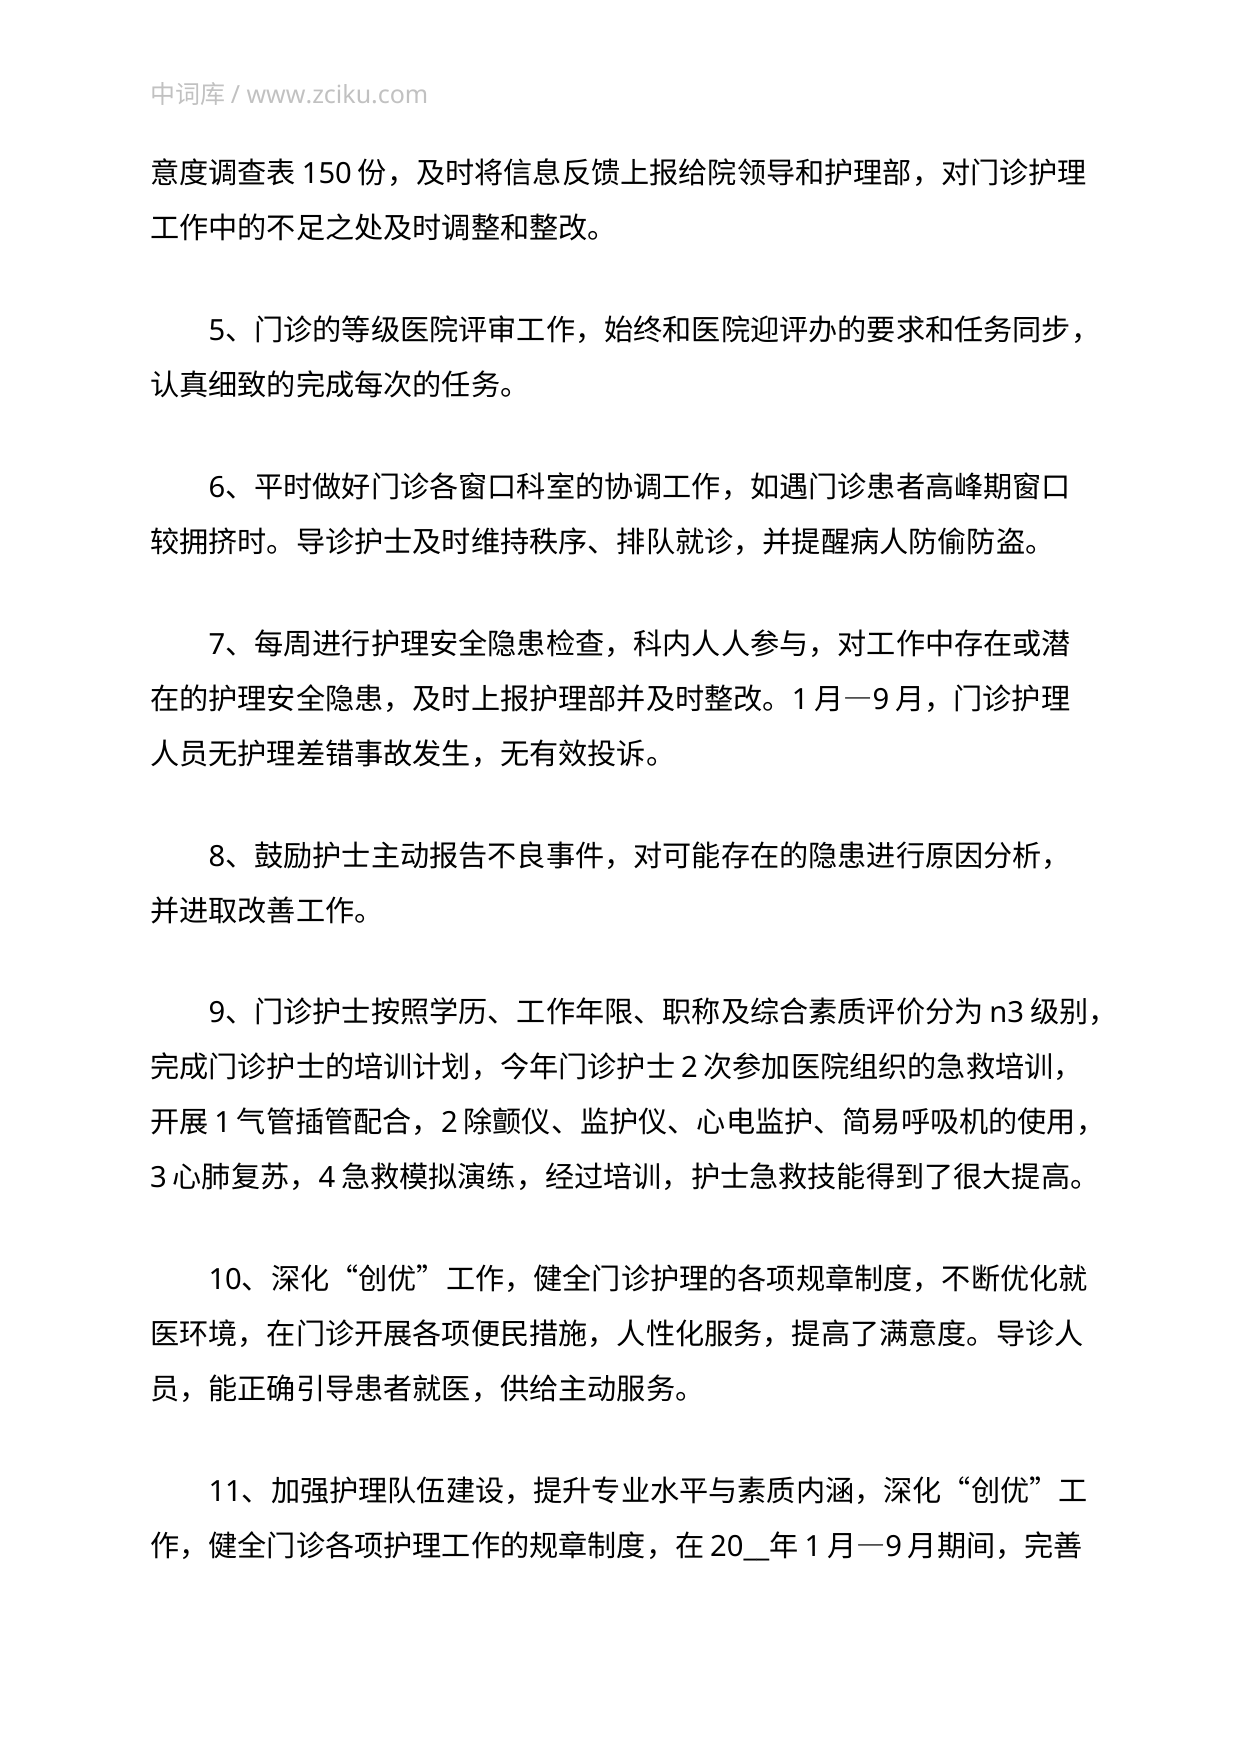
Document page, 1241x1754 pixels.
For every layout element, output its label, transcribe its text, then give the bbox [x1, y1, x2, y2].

text 6、平时做好门诊各窗口科室的协调工作，如遇门诊患者高峰期窗口较拥挤时。导诊护士及时维持秩序、排队就诊，并提醒病人防偷防盗。 [150, 463, 1090, 561]
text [150, 1467, 1090, 1565]
text 7、每周进行护理安全隐患检查，科内人人参与，对工作中存在或潜在的护理安全隐患，及时上报护理部并及时整改。1月—9月，门诊护理人员无护理差错事故发生，无有效投诉。 [150, 620, 1090, 773]
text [150, 150, 1090, 247]
text 8、鼓励护士主动报告不良事件，对可能存在的隐患进行原因分析，并进取改善工作。 [150, 832, 1090, 929]
text 5、门诊的等级医院评审工作，始终和医院迎评办的要求和任务同步，认真细致的完成每次的任务。 [150, 307, 1090, 404]
text 9、门诊护士按照学历、工作年限、职称及综合素质评价分为n3级别，完成门诊护士的培训计划，今年门诊护士2次参加医院组织的急救培训，开展1气管插管配合，2除颤仪、监护仪、心电监护、简易呼吸机的使用，3心肺复苏，4急救模拟演练，经过培训，护士急救技能得到了很大提高。 [150, 989, 1090, 1196]
text 10、深化“创优”工作，健全门诊护理的各项规章制度，不断优化就医环境，在门诊开展各项便民措施，人性化服务，提高了满意度。导诊人员，能正确引导患者就医，供给主动服务。 [150, 1256, 1090, 1408]
